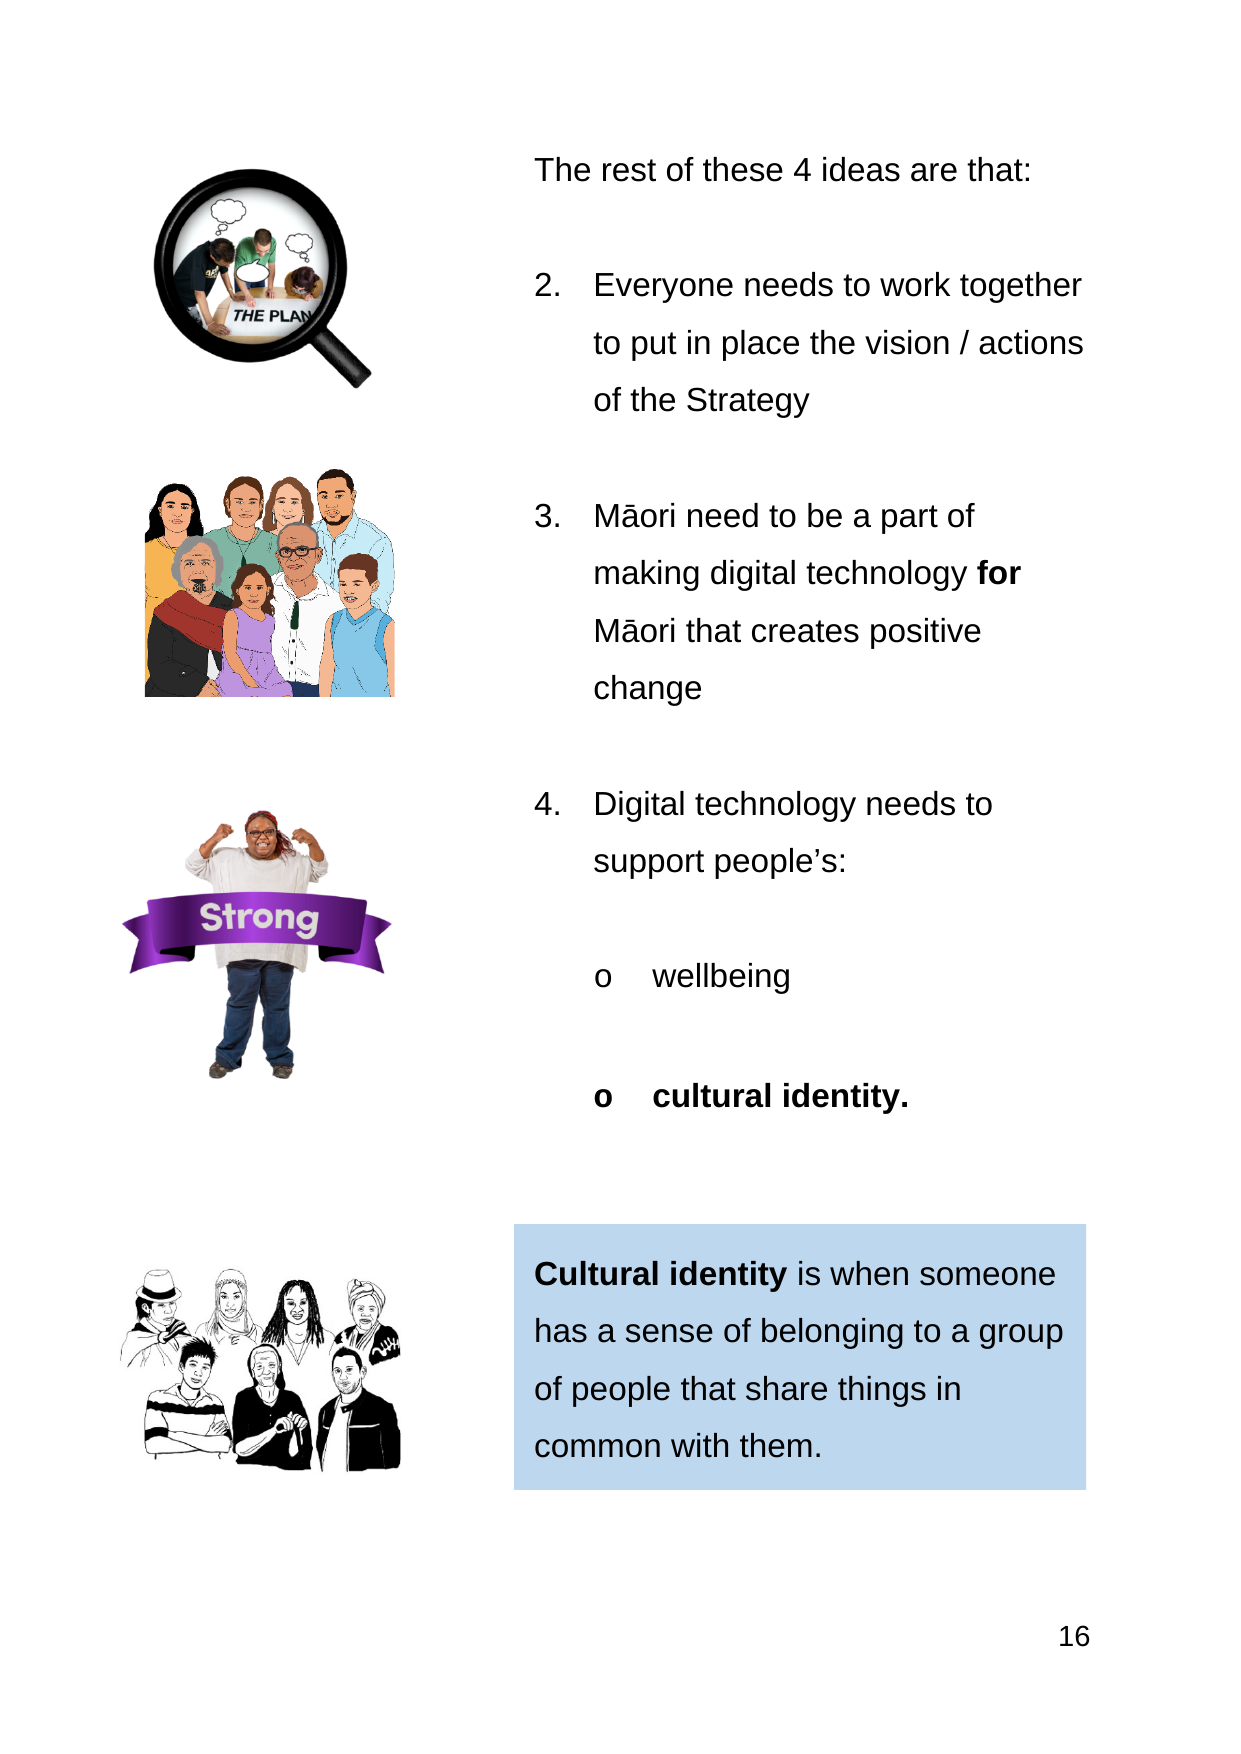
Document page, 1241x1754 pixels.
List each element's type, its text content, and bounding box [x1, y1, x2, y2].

picture [145, 161, 379, 396]
list cultural identity. [593, 1076, 1090, 1118]
list Everyone needs to work together to put in place the vision / actions of the Strategy [534, 265, 1110, 419]
picture [118, 1266, 403, 1475]
list Digital technology needs to support people’s: [534, 784, 1090, 880]
list wellbeing [593, 956, 1090, 998]
text Cultural identity is when someone has a sense of belonging to a group of people that share things in common with them. [534, 1254, 1090, 1465]
list Māori need to be a part of making digital technology for Māori that creates positive change [534, 496, 1090, 707]
text The rest of these 4 ideas are that: [534, 150, 1090, 188]
picture [144, 447, 395, 697]
picture [118, 806, 395, 1083]
